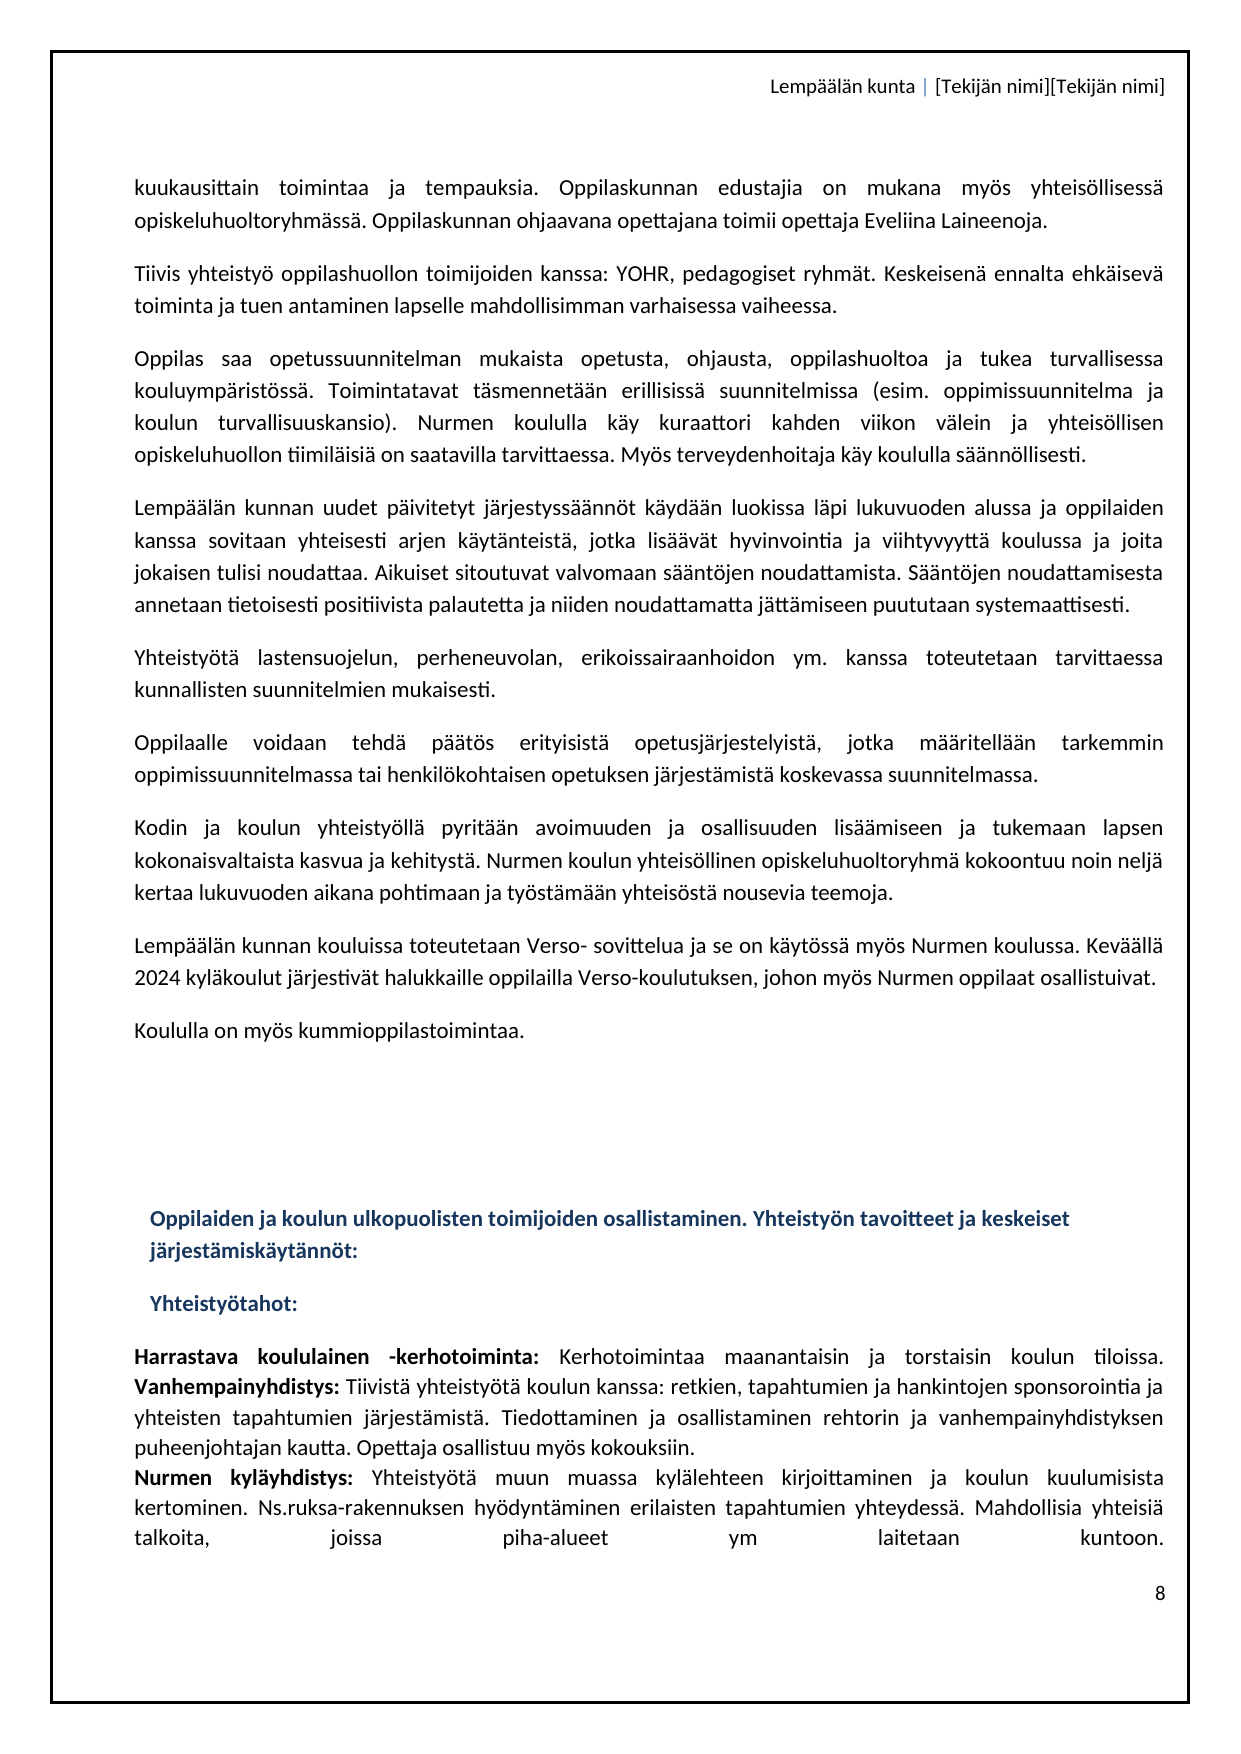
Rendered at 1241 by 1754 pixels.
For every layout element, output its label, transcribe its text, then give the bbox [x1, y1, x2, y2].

text Yhteistyötahot: [150, 1289, 1165, 1317]
text Lempäälän kunnan kouluissa toteutetaan Verso- sovittelua ja se on käytössä myös Nurmen koulussa. Keväällä 2024 kyläkoulut järjestivät halukkaille oppilailla Verso-koulutuksen, johon myös Nurmen oppilaat osallistuivat. [134, 931, 1165, 991]
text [134, 173, 1165, 234]
text Harrastava koululainen -kerhotoiminta: Kerhotoimintaa maanantaisin ja torstaisin koulun tiloissa. Vanhempainyhdistys: Tiivistä yhteistyötä koulun kanssa: retkien, tapahtumien ja hankintojen sponsorointia ja yhteisten tapahtumien järjestämistä. Tiedottaminen ja osallistaminen rehtorin ja vanhempainyhdistyksen puheenjohtajan kautta. Opettaja osallistuu myös kokouksiin. [134, 1342, 1165, 1461]
text Yhteistyötä lastensuojelun, perheneuvolan, erikoissairaanhoidon ym. kanssa toteutetaan tarvittaessa kunnallisten suunnitelmien mukaisesti. [134, 643, 1165, 703]
text Lempäälän kunnan uudet päivitetyt järjestyssäännöt käydään luokissa läpi lukuvuoden alussa ja oppilaiden kanssa sovitaan yhteisesti arjen käytänteistä, jotka lisäävät hyvinvointia ja viihtyvyyttä koulussa ja joita jokaisen tulisi noudattaa. Aikuiset sitoutuvat valvomaan sääntöjen noudattamista. Sääntöjen noudattamisesta annetaan tietoisesti positiivista palautetta ja niiden noudattamatta jättämiseen puututaan systemaattisesti. [134, 493, 1165, 618]
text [134, 1463, 1165, 1551]
text Koululla on myös kummioppilastoimintaa. [134, 1016, 1165, 1044]
text Oppilaalle voidaan tehdä päätös erityisistä opetusjärjestelyistä, jotka määritellään tarkemmin oppimissuunnitelmassa tai henkilökohtaisen opetuksen järjestämistä koskevassa suunnitelmassa. [134, 728, 1165, 788]
text Oppilas saa opetussuunnitelman mukaista opetusta, ohjausta, oppilashuoltoa ja tukea turvallisessa kouluympäristössä. Toimintatavat täsmennetään erillisissä suunnitelmissa (esim. oppimissuunnitelma ja koulun turvallisuuskansio). Nurmen koululla käy kuraattori kahden viikon välein ja yhteisöllisen opiskeluhuollon tiimiläisiä on saatavilla tarvittaessa. Myös terveydenhoitaja käy koululla säännöllisesti. [134, 344, 1165, 468]
text Oppilaiden ja koulun ulkopuolisten toimijoiden osallistaminen. Yhteistyön tavoitteet ja keskeiset järjestämiskäytännöt: [150, 1204, 1165, 1264]
text Kodin ja koulun yhteistyöllä pyritään avoimuuden ja osallisuuden lisäämiseen ja tukemaan lapsen kokonaisvaltaista kasvua ja kehitystä. Nurmen koulun yhteisöllinen opiskeluhuoltoryhmä kokoontuu noin neljä kertaa lukuvuoden aikana pohtimaan ja työstämään yhteisöstä nousevia teemoja. [134, 813, 1165, 906]
text Tiivis yhteistyö oppilashuollon toimijoiden kanssa: YOHR, pedagogiset ryhmät. Keskeisenä ennalta ehkäisevä toiminta ja tuen antaminen lapselle mahdollisimman varhaisessa vaiheessa. [134, 259, 1165, 319]
